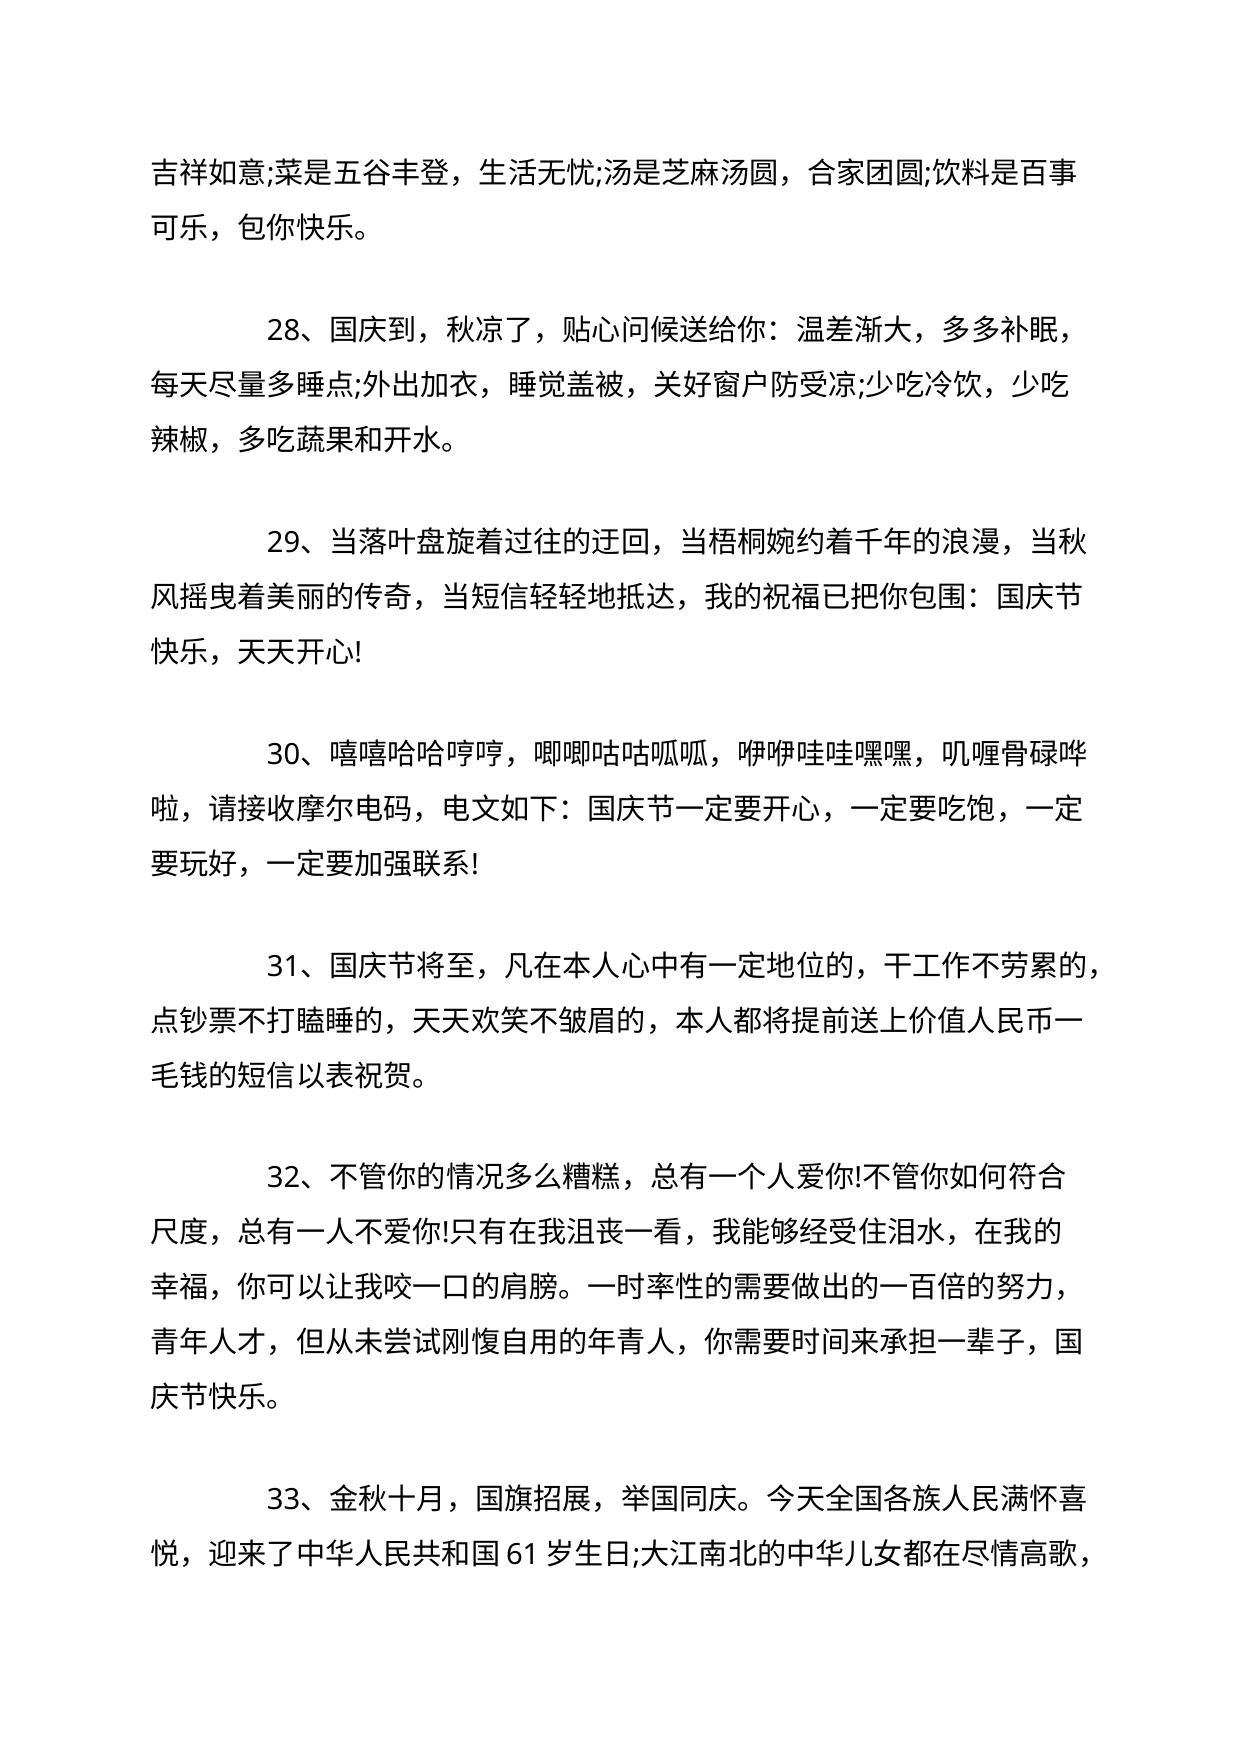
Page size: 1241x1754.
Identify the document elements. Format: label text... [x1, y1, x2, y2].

text 30、嘻嘻哈哈哼哼，唧唧咕咕呱呱，咿咿哇哇嘿嘿，叽喱骨碌哗啦，请接收摩尔电码，电文如下：国庆节一定要开心，一定要吃饱，一定要玩好，一定要加强联系! [150, 730, 1090, 883]
text 31、国庆节将至，凡在本人心中有一定地位的，干工作不劳累的，点钞票不打瞌睡的，天天欢笑不皱眉的，本人都将提前送上价值人民币一毛钱的短信以表祝贺。 [150, 942, 1090, 1094]
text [150, 1476, 1090, 1573]
text 28、国庆到，秋凉了，贴心问候送给你：温差渐大，多多补眠，每天尽量多睡点;外出加衣，睡觉盖被，关好窗户防受凉;少吃冷饮，少吃辣椒，多吃蔬果和开水。 [150, 307, 1090, 459]
text 29、当落叶盘旋着过往的迂回，当梧桐婉约着千年的浪漫，当秋风摇曳着美丽的传奇，当短信轻轻地抵达，我的祝福已把你包围：国庆节快乐，天天开心! [150, 518, 1090, 671]
text 32、不管你的情况多么糟糕，总有一个人爱你!不管你如何符合尺度，总有一人不爱你!只有在我沮丧一看，我能够经受住泪水，在我的幸福，你可以让我咬一口的肩膀。一时率性的需要做出的一百倍的努力，青年人才，但从未尝试刚愎自用的年青人，你需要时间来承担一辈子，国庆节快乐。 [150, 1154, 1090, 1416]
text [150, 150, 1090, 247]
